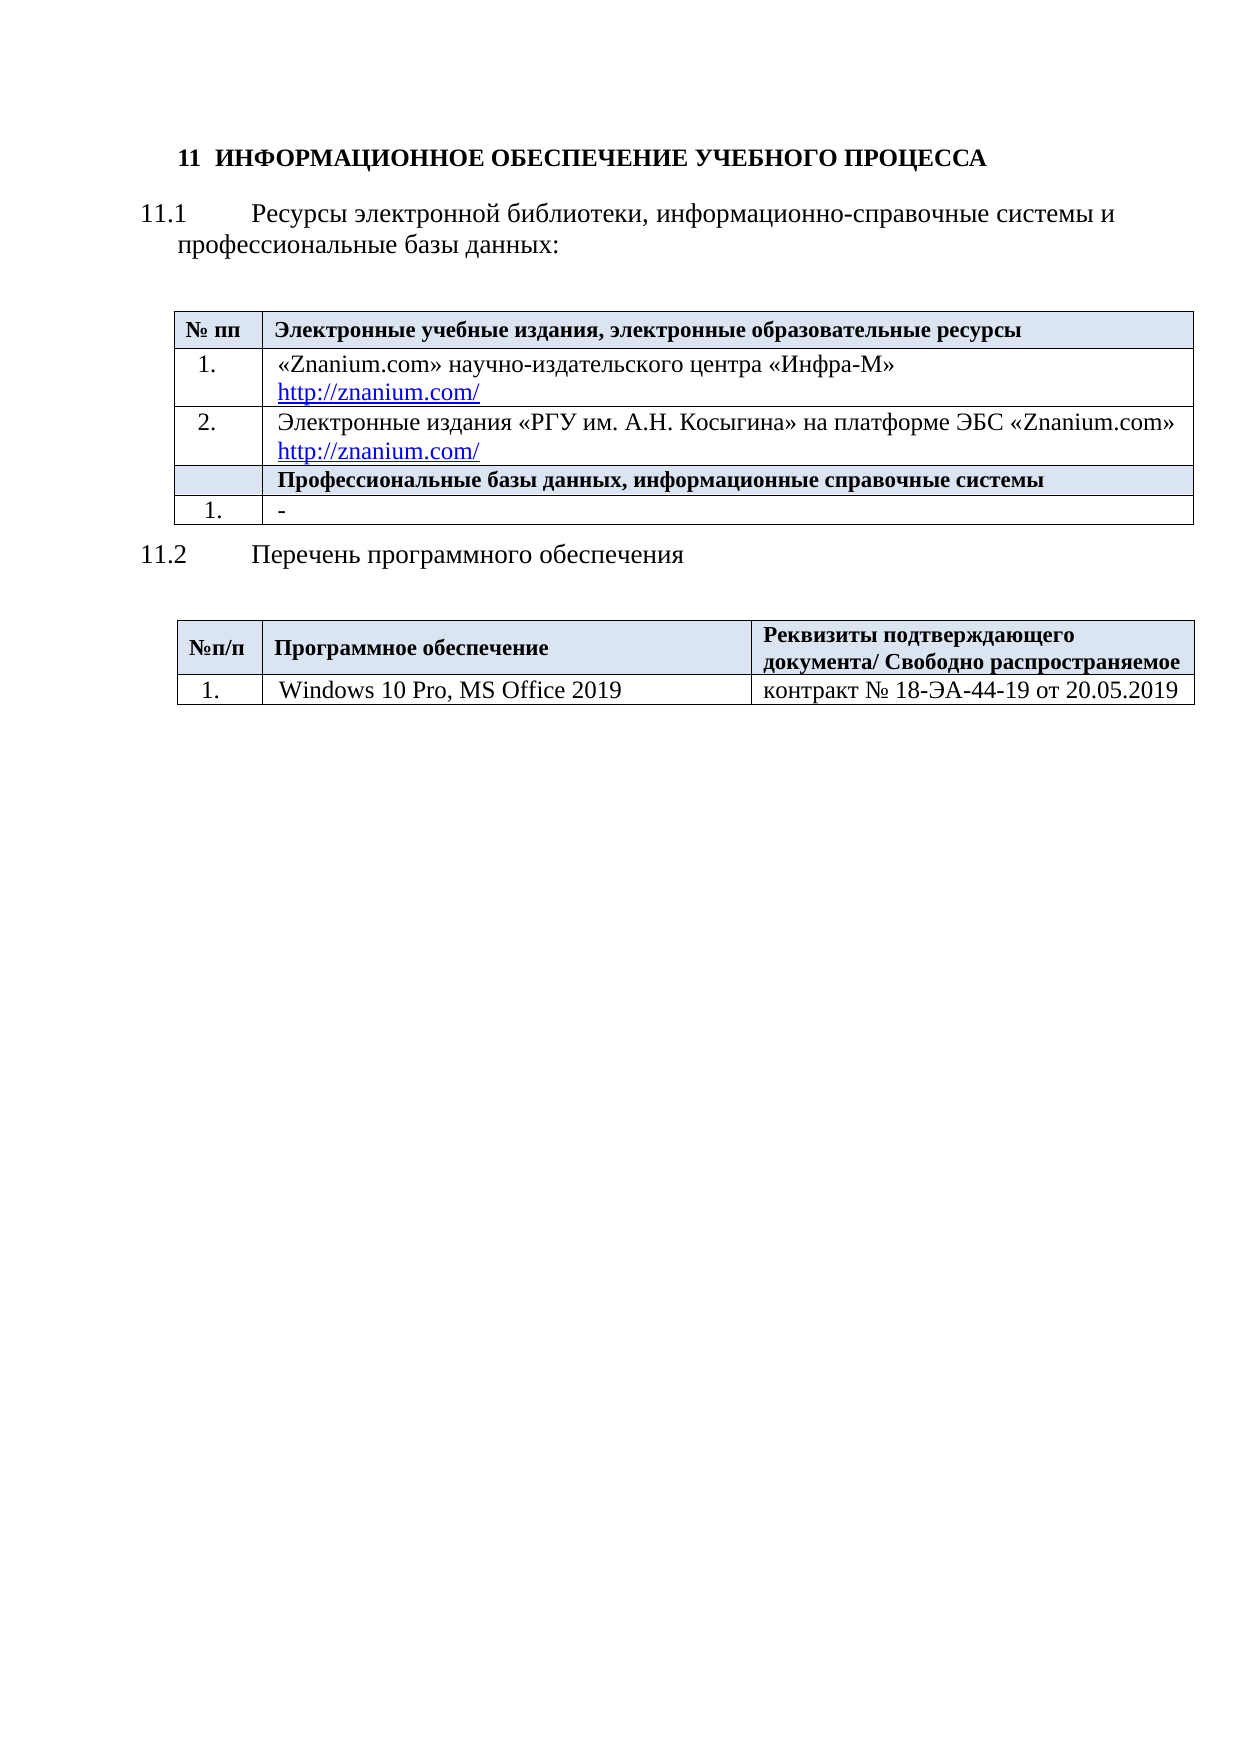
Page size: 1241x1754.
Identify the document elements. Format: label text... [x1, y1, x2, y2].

table_cell [178, 675, 262, 704]
subtitle Перечень программного обеспечения [140, 538, 1181, 569]
table_cell контракт № 18-ЭА-44-19 от 20.05.2019 [752, 675, 1194, 704]
table_header Программное обеспечение [263, 621, 751, 674]
table_cell Профессиональные базы данных, информационные справочные системы [263, 466, 1193, 494]
table_cell [175, 349, 262, 406]
table_header №п/п [178, 621, 262, 674]
table_cell - [263, 496, 1193, 524]
table_header № пп [175, 312, 262, 348]
table_cell [175, 496, 262, 524]
table_cell Windows 10 Pro, MS Office 2019 [263, 675, 751, 704]
subtitle Ресурсы электронной библиотеки, информационно-справочные системы и профессиональные базы данных: [140, 197, 1181, 259]
table_cell Электронные издания «РГУ им. А.Н. Косыгина» на платформе ЭБС «Znanium.com» http://znanium.com/ [263, 407, 1193, 465]
table_cell [175, 407, 262, 465]
table_header Реквизиты подтверждающего документа/ Свободно распространяемое [752, 621, 1194, 674]
subtitle ИНФОРМАЦИОННОЕ ОБЕСПЕЧЕНИЕ УЧЕБНОГО ПРОЦЕССА [177, 143, 1181, 172]
table_cell «Znanium.com» научно-издательского центра «Инфра-М» http://znanium.com/ [263, 349, 1193, 406]
table_header Электронные учебные издания, электронные образовательные ресурсы [263, 312, 1193, 348]
table_cell [175, 466, 262, 494]
